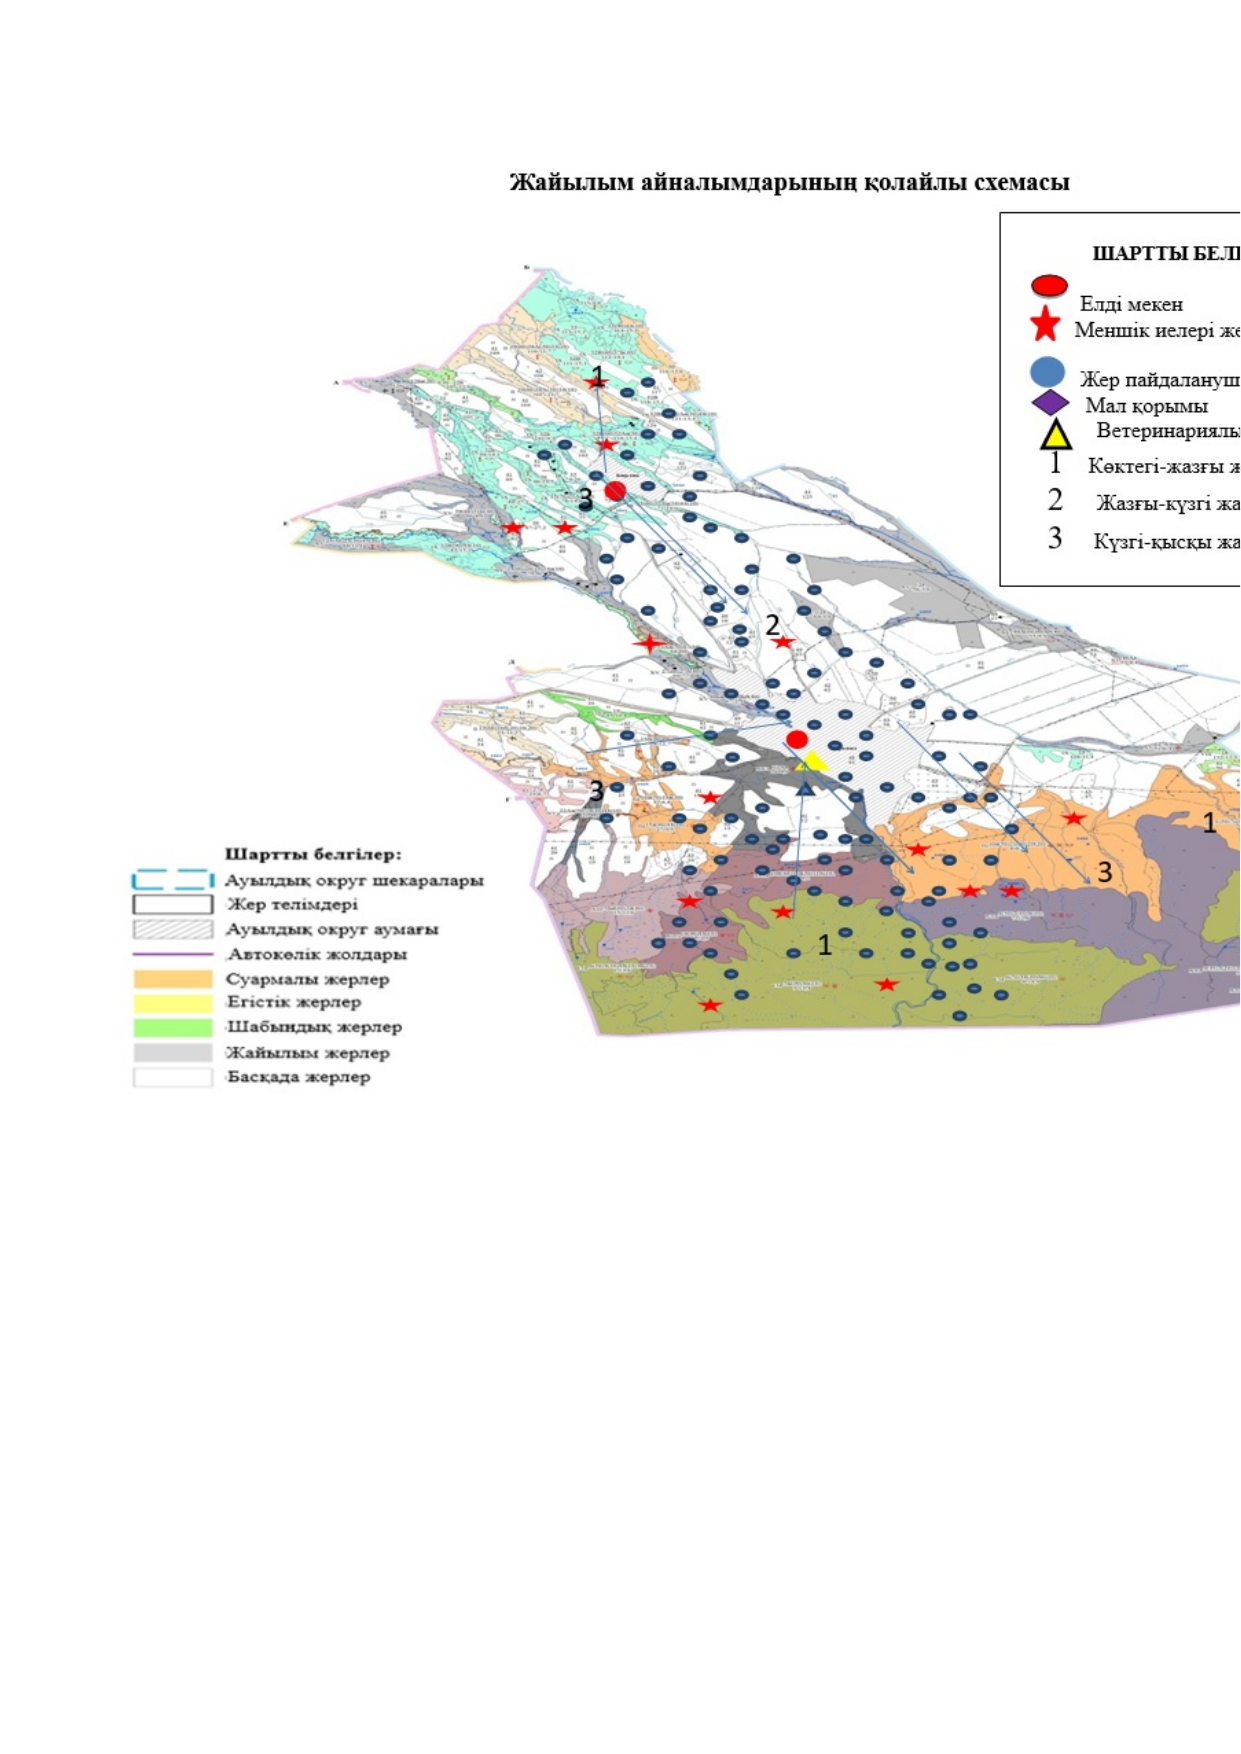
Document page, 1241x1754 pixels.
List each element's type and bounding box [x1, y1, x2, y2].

picture [112, 150, 1241, 1102]
